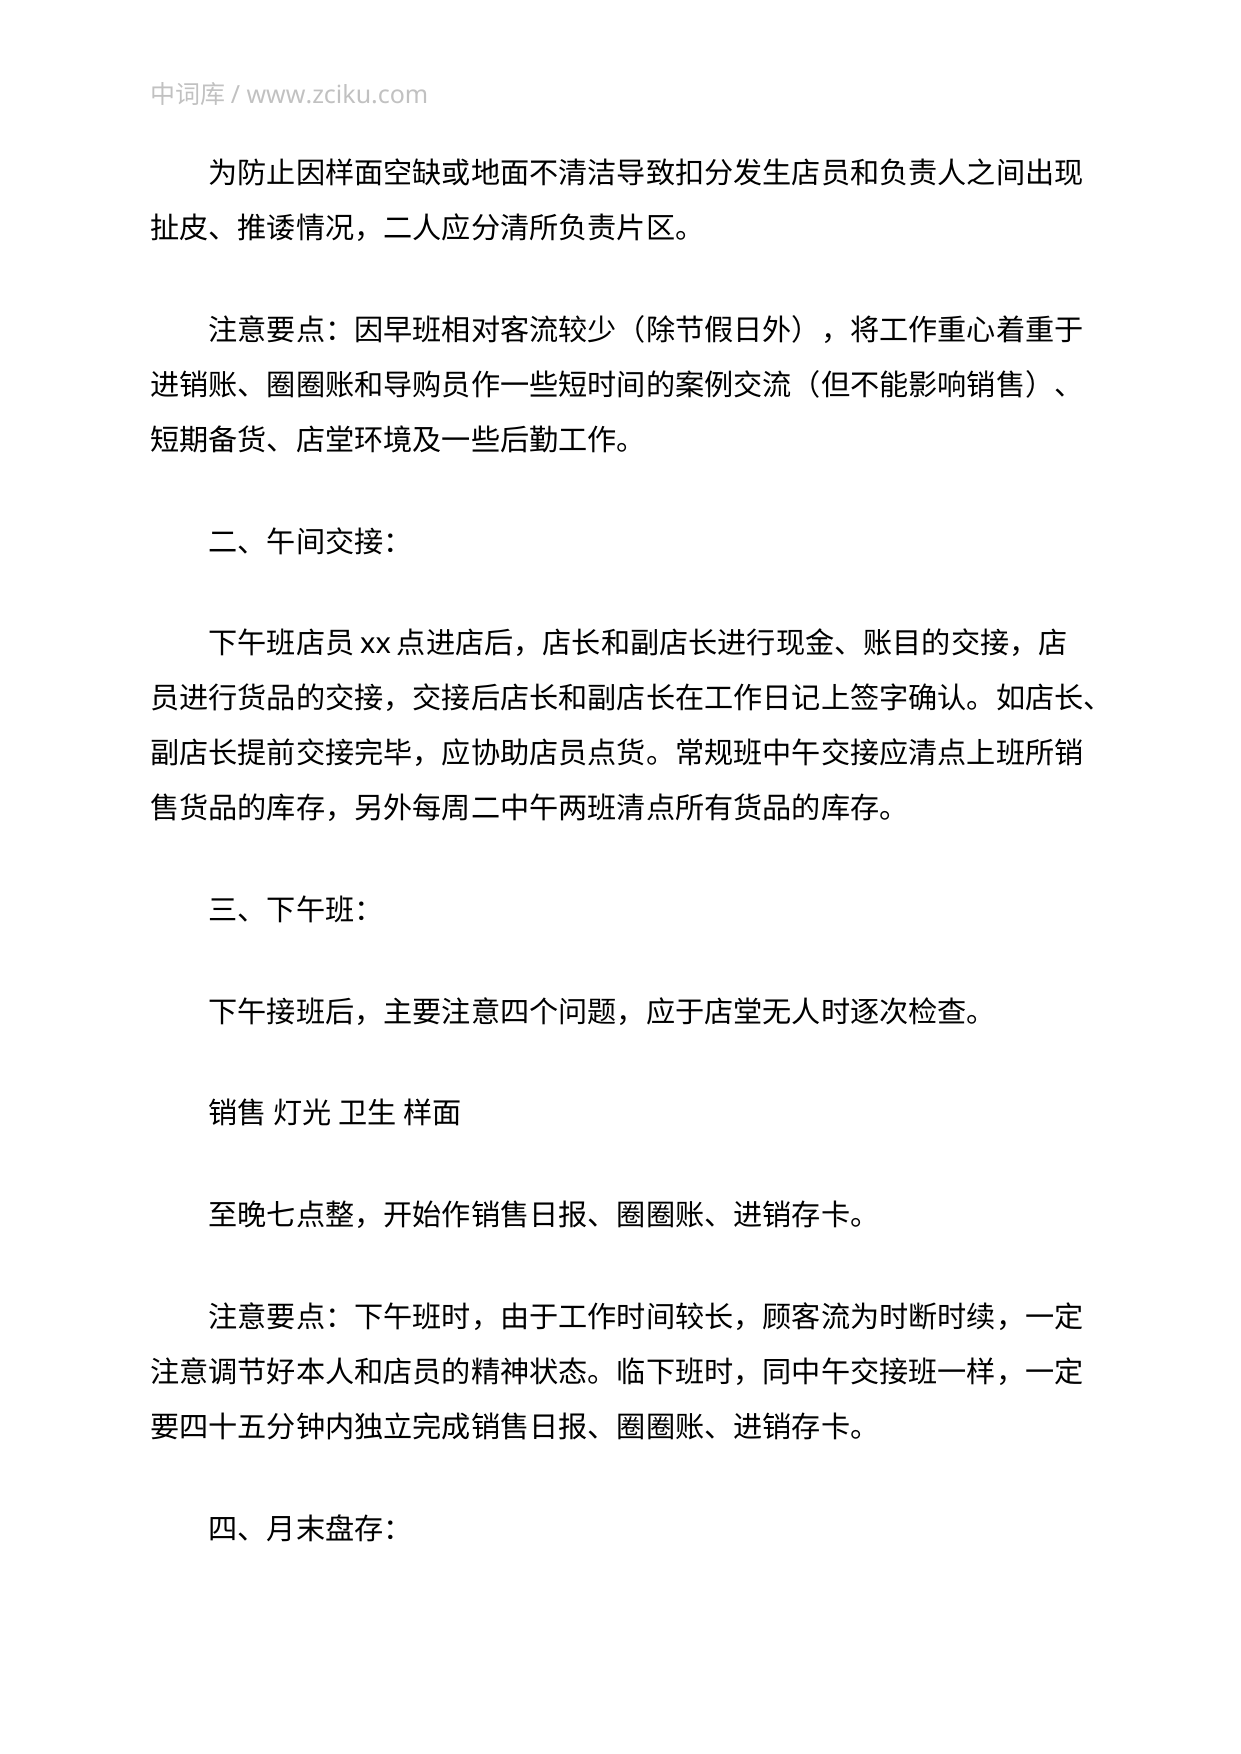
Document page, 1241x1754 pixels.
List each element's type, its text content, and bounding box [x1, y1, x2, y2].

text 注意要点：因早班相对客流较少（除节假日外），将工作重心着重于进销账、圈圈账和导购员作一些短时间的案例交流（但不能影响销售）、短期备货、店堂环境及一些后勤工作。 [150, 307, 1090, 459]
text 至晚七点整，开始作销售日报、圈圈账、进销存卡。 [150, 1192, 1090, 1234]
text 三、下午班： [150, 887, 1090, 929]
text 下午接班后，主要注意四个问题，应于店堂无人时逐次检查。 [150, 988, 1090, 1031]
text 二、午间交接： [150, 518, 1090, 561]
text 注意要点：下午班时，由于工作时间较长，顾客流为时断时续，一定注意调节好本人和店员的精神状态。临下班时，同中午交接班一样，一定要四十五分钟内独立完成销售日报、圈圈账、进销存卡。 [150, 1294, 1090, 1446]
text 四、月末盘存： [150, 1505, 1090, 1547]
text 为防止因样面空缺或地面不清洁导致扣分发生店员和负责人之间出现扯皮、推诿情况，二人应分清所负责片区。 [150, 150, 1090, 247]
text 销售 灯光 卫生 样面 [150, 1090, 1090, 1132]
text 下午班店员xx点进店后，店长和副店长进行现金、账目的交接，店员进行货品的交接，交接后店长和副店长在工作日记上签字确认。如店长、副店长提前交接完毕，应协助店员点货。常规班中午交接应清点上班所销售货品的库存，另外每周二中午两班清点所有货品的库存。 [150, 620, 1090, 827]
